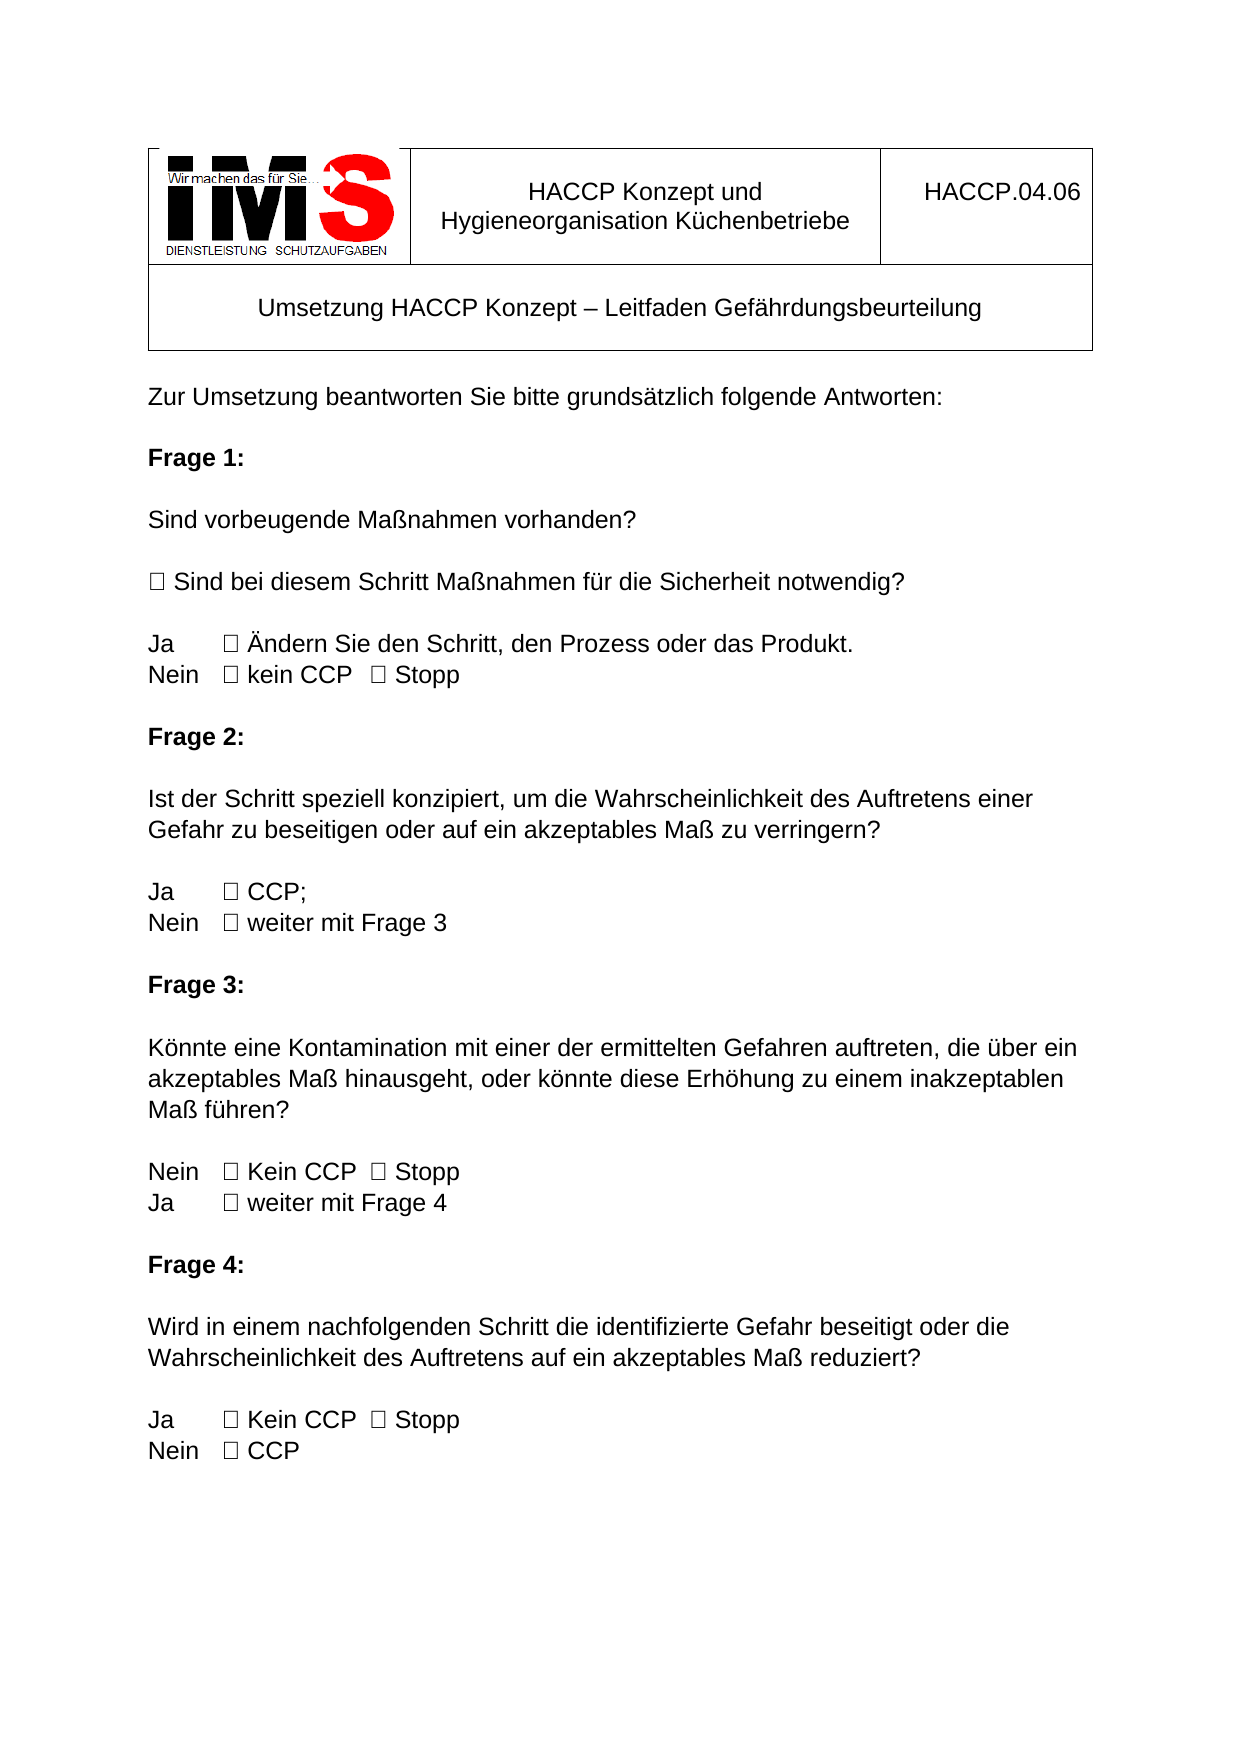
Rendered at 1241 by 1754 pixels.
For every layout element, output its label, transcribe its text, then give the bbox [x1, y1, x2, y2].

text Frage 2: [148, 722, 1093, 751]
text Ja  CCP; [148, 877, 1093, 906]
text Nein  Kein CCP  Stopp [148, 1157, 1093, 1185]
text Ist der Schritt speziell konzipiert, um die Wahrscheinlichkeit des Auftretens einer Gefahr zu beseitigen oder auf ein akzeptables Maß zu verringern? [148, 784, 1093, 844]
text Wird in einem nachfolgenden Schritt die identifizierte Gefahr beseitigt oder die Wahrscheinlichkeit des Auftretens auf ein akzeptables Maß reduziert? [148, 1312, 1093, 1372]
text  Sind bei diesem Schritt Maßnahmen für die Sicherheit notwendig? [148, 567, 1093, 596]
table_header [400, 149, 410, 264]
table_header [149, 149, 159, 264]
table_cell Umsetzung HACCP Konzept – Leitfaden Gefährdungsbeurteilung [149, 265, 1092, 350]
table_header HACCP Konzept und Hygieneorganisation Küchenbetriebe [411, 149, 880, 264]
text Frage 3: [148, 970, 1093, 999]
text Ja  Kein CCP  Stopp [148, 1405, 1093, 1434]
text Könnte eine Kontamination mit einer der ermittelten Gefahren auftreten, die über ein akzeptables Maß hinausgeht, oder könnte diese Erhöhung zu einem inakzeptablen Maß führen? [148, 1032, 1093, 1123]
text Zur Umsetzung beantworten Sie bitte grundsätzlich folgende Antworten: [148, 381, 1093, 410]
text Nein  weiter mit Frage 3 [148, 908, 1093, 937]
text Frage 4: [148, 1250, 1093, 1278]
text Nein  CCP [148, 1436, 1093, 1465]
picture [159, 148, 400, 264]
text Ja  weiter mit Frage 4 [148, 1188, 1093, 1216]
text Sind vorbeugende Maßnahmen vorhanden? [148, 505, 1093, 533]
table_header HACCP.04.06 [881, 149, 1092, 264]
text Frage 1: [148, 443, 1093, 471]
text Nein  kein CCP  Stopp [148, 660, 1093, 689]
text Ja  Ändern Sie den Schritt, den Prozess oder das Produkt. [148, 629, 1093, 658]
